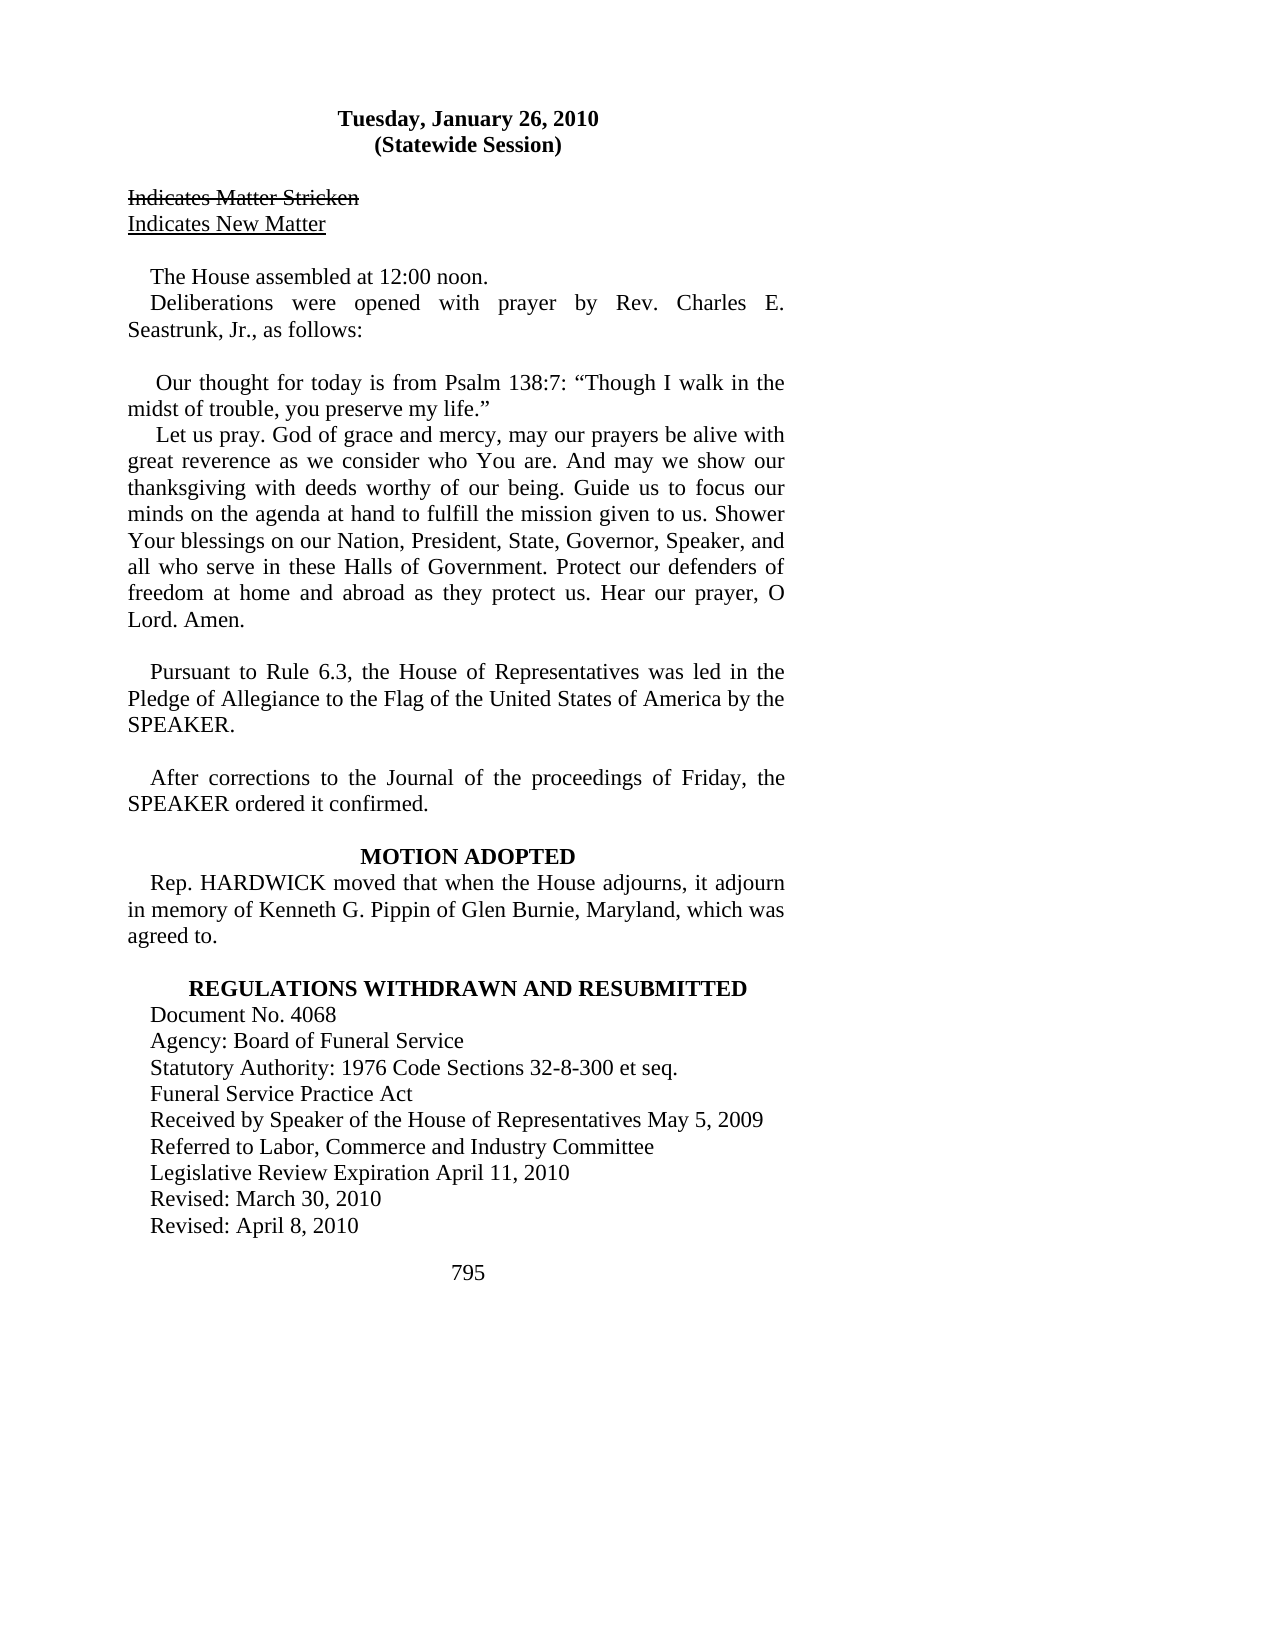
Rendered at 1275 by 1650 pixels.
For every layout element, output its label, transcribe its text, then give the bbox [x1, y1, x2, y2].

text REGULATIONS WITHDRAWN AND RESUBMITTED [127, 975, 786, 1001]
text Indicates Matter Stricken [127, 184, 786, 210]
text Indicates New Matter [127, 210, 786, 237]
text Our thought for today is from Psalm 138:7: “Though I walk in the midst of trouble, you preserve my life.” [127, 368, 786, 421]
text Document No. 4068 [127, 1001, 786, 1027]
text Let us pray. God of grace and mercy, may our prayers be alive with great reverence as we consider who You are. And may we show our thanksgiving with deeds worthy of our being. Guide us to focus our minds on the agenda at hand to fulfill the mission given to us. Shower Your blessings on our Nation, President, State, Governor, Speaker, and all who serve in these Halls of Government. Protect our defenders of freedom at home and abroad as they protect us. Hear our prayer, O Lord. Amen. [127, 421, 786, 632]
text Referred to Labor, Commerce and Industry Committee [127, 1133, 786, 1159]
text Rep. HARDWICK moved that when the House adjourns, it adjourn in memory of Kenneth G. Pippin of Glen Burnie, Maryland, which was agreed to. [127, 869, 786, 948]
text Funeral Service Practice Act [127, 1080, 786, 1106]
text Agency: Board of Funeral Service [127, 1027, 786, 1054]
text Pursuant to Rule 6.3, the House of Representatives was led in the Pledge of Allegiance to the Flag of the United States of America by the SPEAKER. [127, 658, 786, 737]
text MOTION ADOPTED [127, 843, 786, 869]
text After corrections to the Journal of the proceedings of Friday, the SPEAKER ordered it confirmed. [127, 764, 786, 817]
text Statutory Authority: 1976 Code Sections 32-8-300 et seq. [127, 1054, 786, 1080]
text Revised: March 30, 2010 [127, 1186, 786, 1212]
text Deliberations were opened with prayer by Rev. Charles E. Seastrunk, Jr., as follows: [127, 289, 786, 342]
text Revised: April 8, 2010 [127, 1212, 786, 1238]
text The House assembled at 12:00 noon. [127, 263, 786, 289]
text Legislative Review Expiration April 11, 2010 [127, 1159, 786, 1186]
text Received by Speaker of the House of Representatives May 5, 2009 [127, 1106, 786, 1133]
